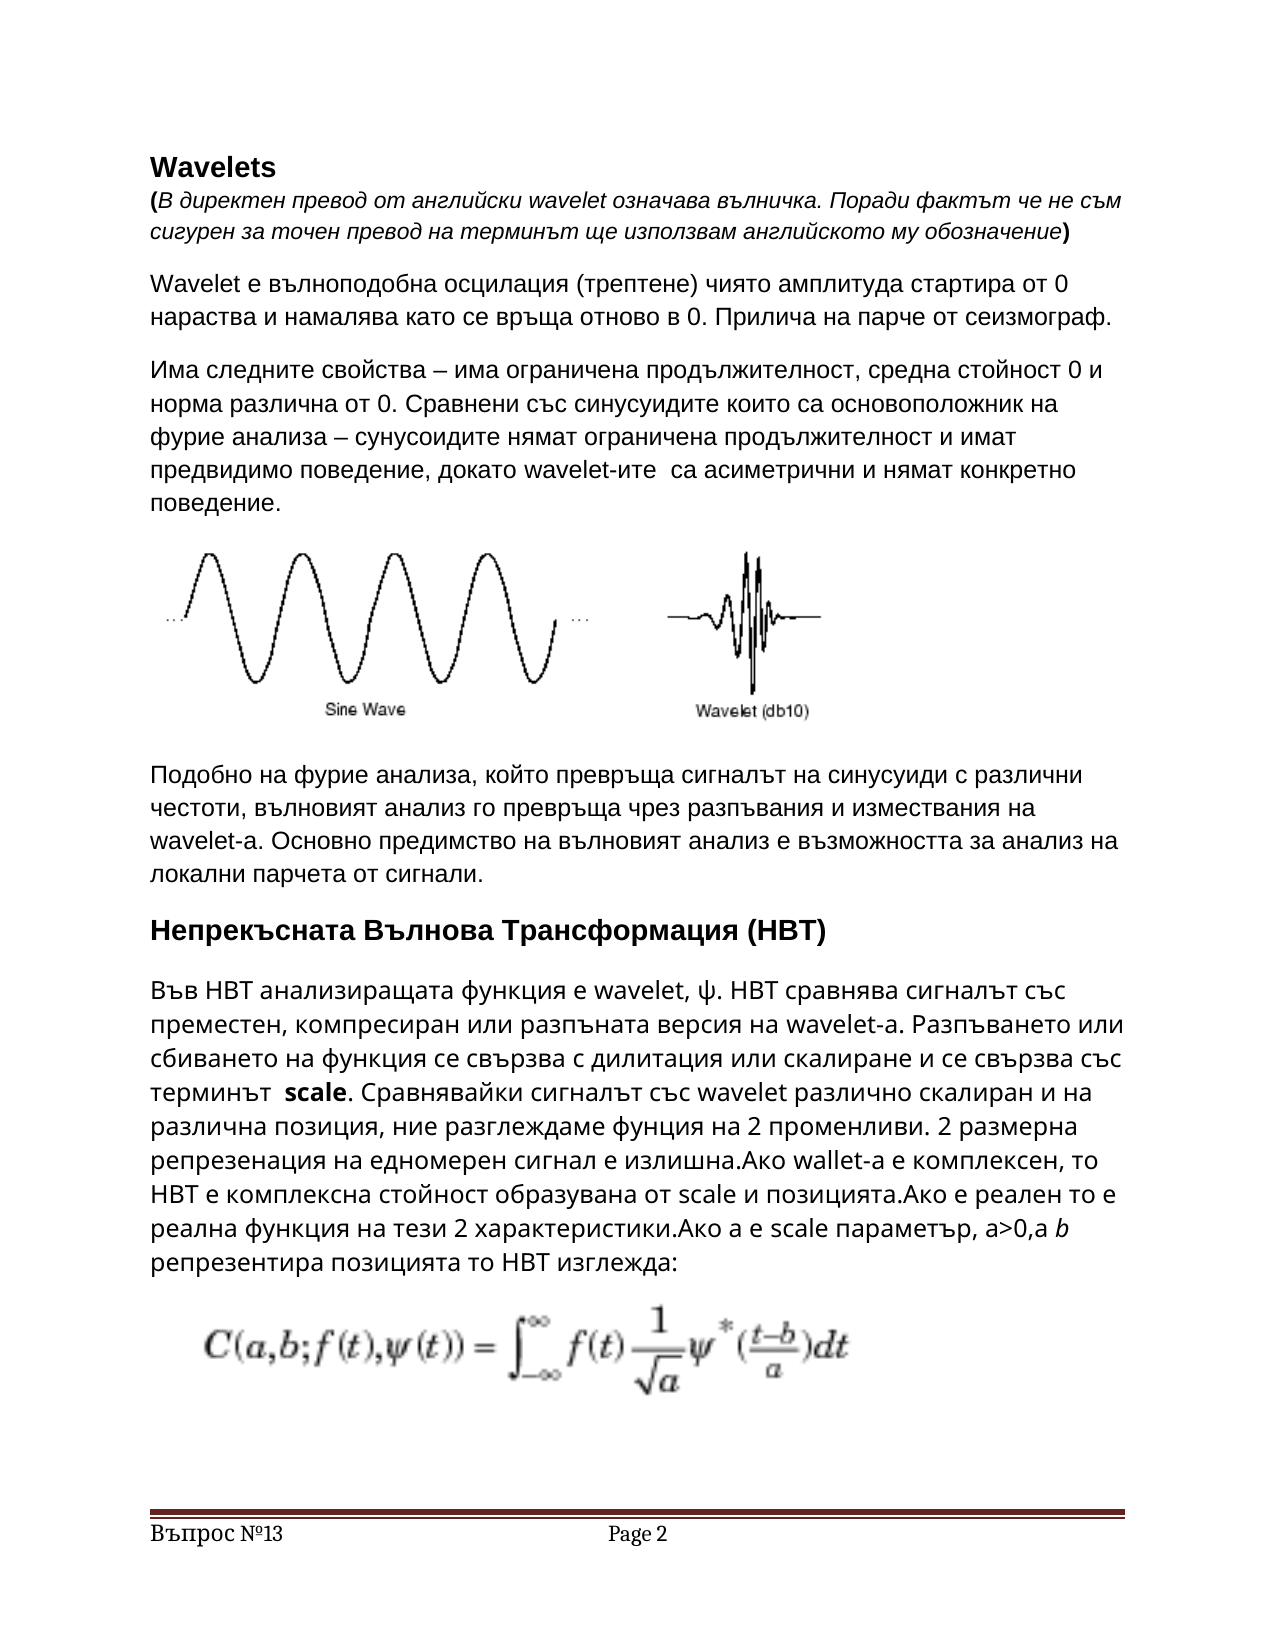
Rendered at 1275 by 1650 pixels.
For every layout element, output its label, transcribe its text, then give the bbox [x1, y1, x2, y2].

picture [200, 1294, 859, 1404]
text Непрекъсната Вълнова Трансформация (НВТ) [150, 913, 1125, 947]
text Wavelets (В директен превод от английски wavelet означава вълничка. Поради фактът че не съм сигурен за точен превод на терминът ще използвам английското му обозначение) [150, 150, 1125, 244]
picture [150, 541, 839, 736]
text Wavelet е вълноподобна осцилация (трептене) чиято амплитуда стартира от 0 нараства и намалява като се връща отново в 0. Прилича на парче от сеизмограф. [150, 269, 1125, 330]
text Има следните свойства – има ограничена продължителност, средна стойност 0 и норма различна от 0. Сравнени със синусуидите които са основоположник на фурие анализа – сунусоидите нямат ограничена продължителност и имат предвидимо поведение, докато wavelet-ите са асиметрични и нямат конкретно поведение. [150, 356, 1125, 516]
text Подобно на фурие анализа, който превръща сигналът на синусуиди с различни честоти, вълновият анализ го превръща чрез разпъвания и измествания на wavelet-а. Основно предимство на вълновият анализ е възможността за анализ на локални парчета от сигнали. [150, 760, 1125, 888]
text Във НВТ анализиращата функция е wavelet, ψ. НВТ сравнява сигналът със преместен, компресиран или разпъната версия на wavelet-а. Разпъването или сбиването на функция се свързва с дилитация или скалиране и се свързва със терминът scale. Сравнявайки сигналът със wavelet различно скалиран и на различна позиция, ние разглеждаме фунция на 2 променливи. 2 размерна репрезенация на едномерен сигнал е излишна.Ако wallet-а е комплексен, то НВТ е комплексна стойност образувана от scale и позицията.Ако е реален то е реална функция на тези 2 характеристики.Ако а е scale параметър, a>0,а b репрезентира позицията то НВТ изглежда: [150, 972, 1125, 1279]
